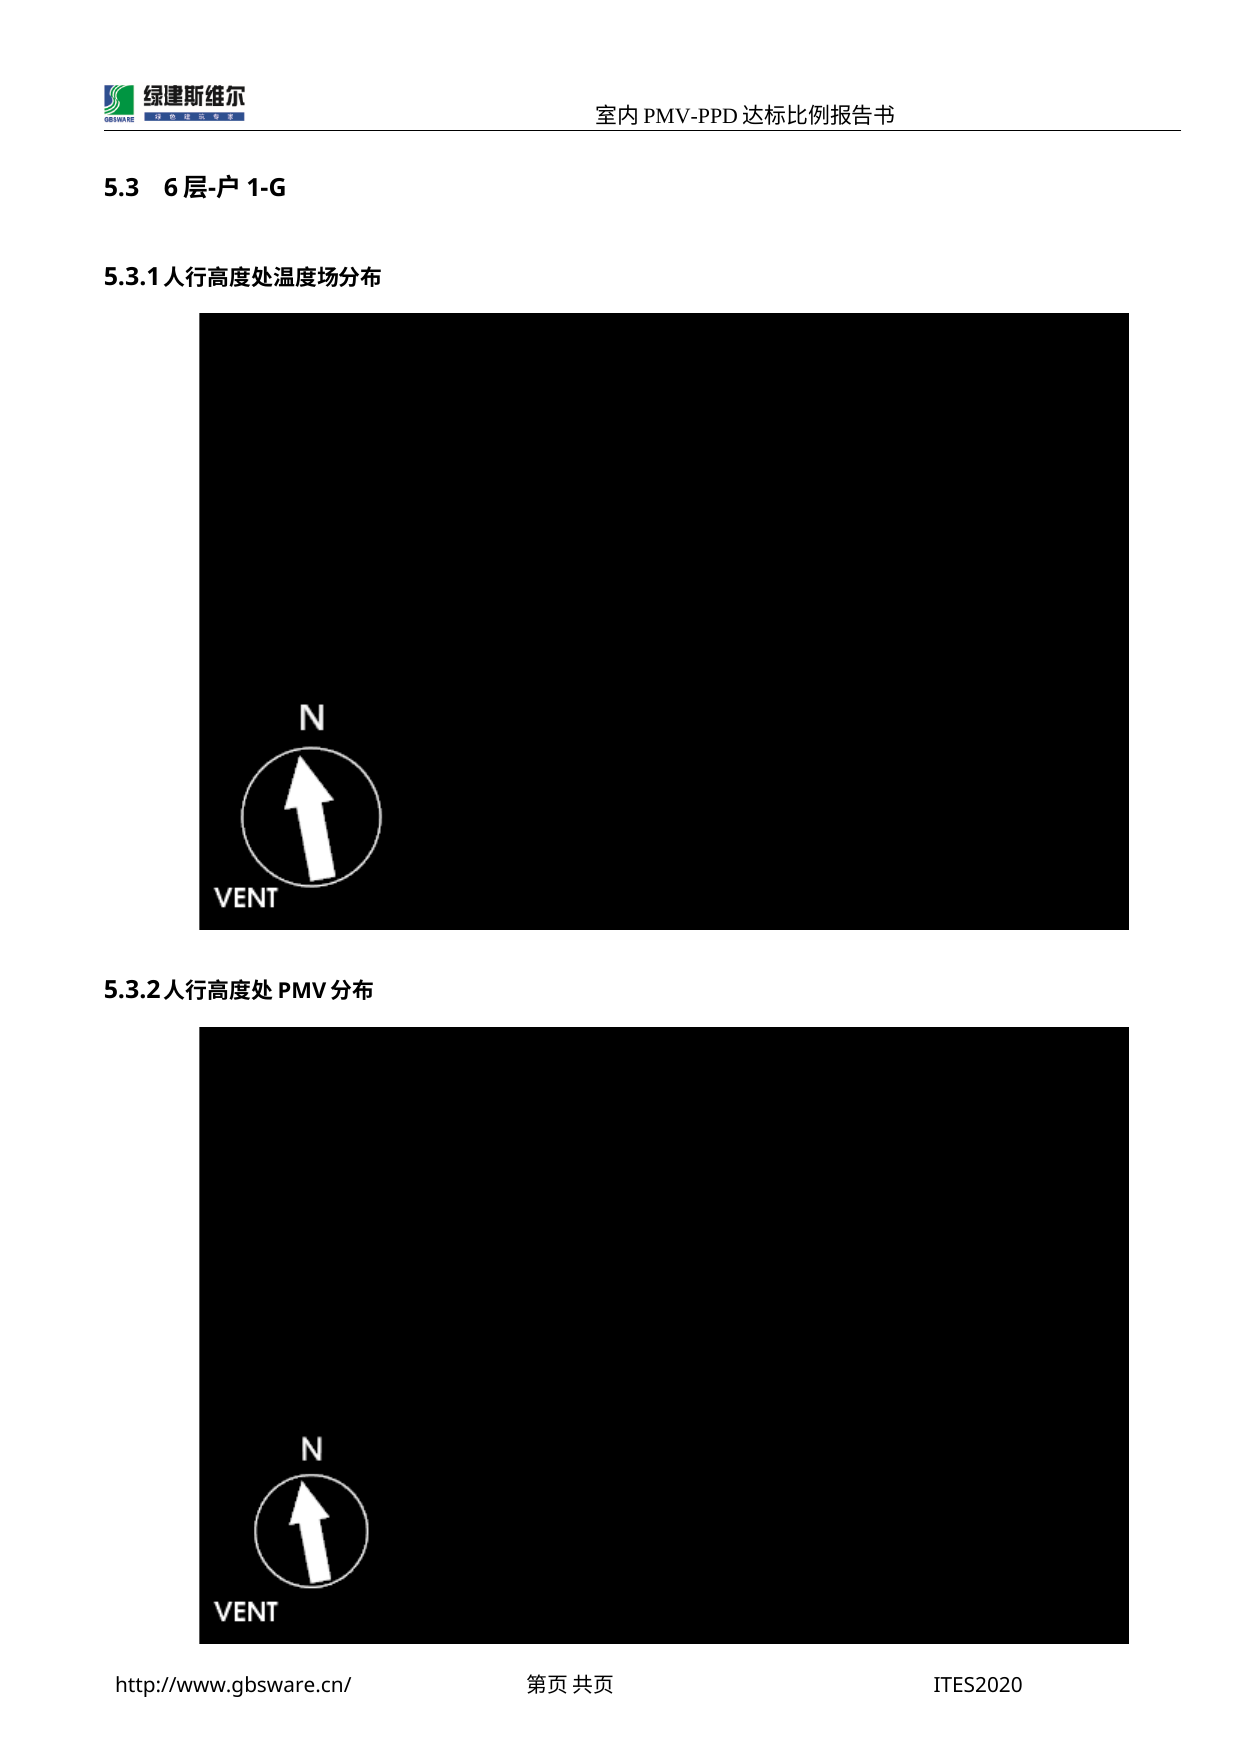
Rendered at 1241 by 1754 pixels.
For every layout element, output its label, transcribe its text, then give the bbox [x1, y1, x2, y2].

subtitle 人行高度处温度场分布 [103, 243, 1181, 308]
picture [199, 313, 1129, 930]
picture [199, 1027, 1129, 1644]
picture [103, 82, 246, 124]
subtitle 6层-户1-G [103, 153, 1181, 218]
subtitle 人行高度处PMV分布 [103, 956, 1181, 1021]
